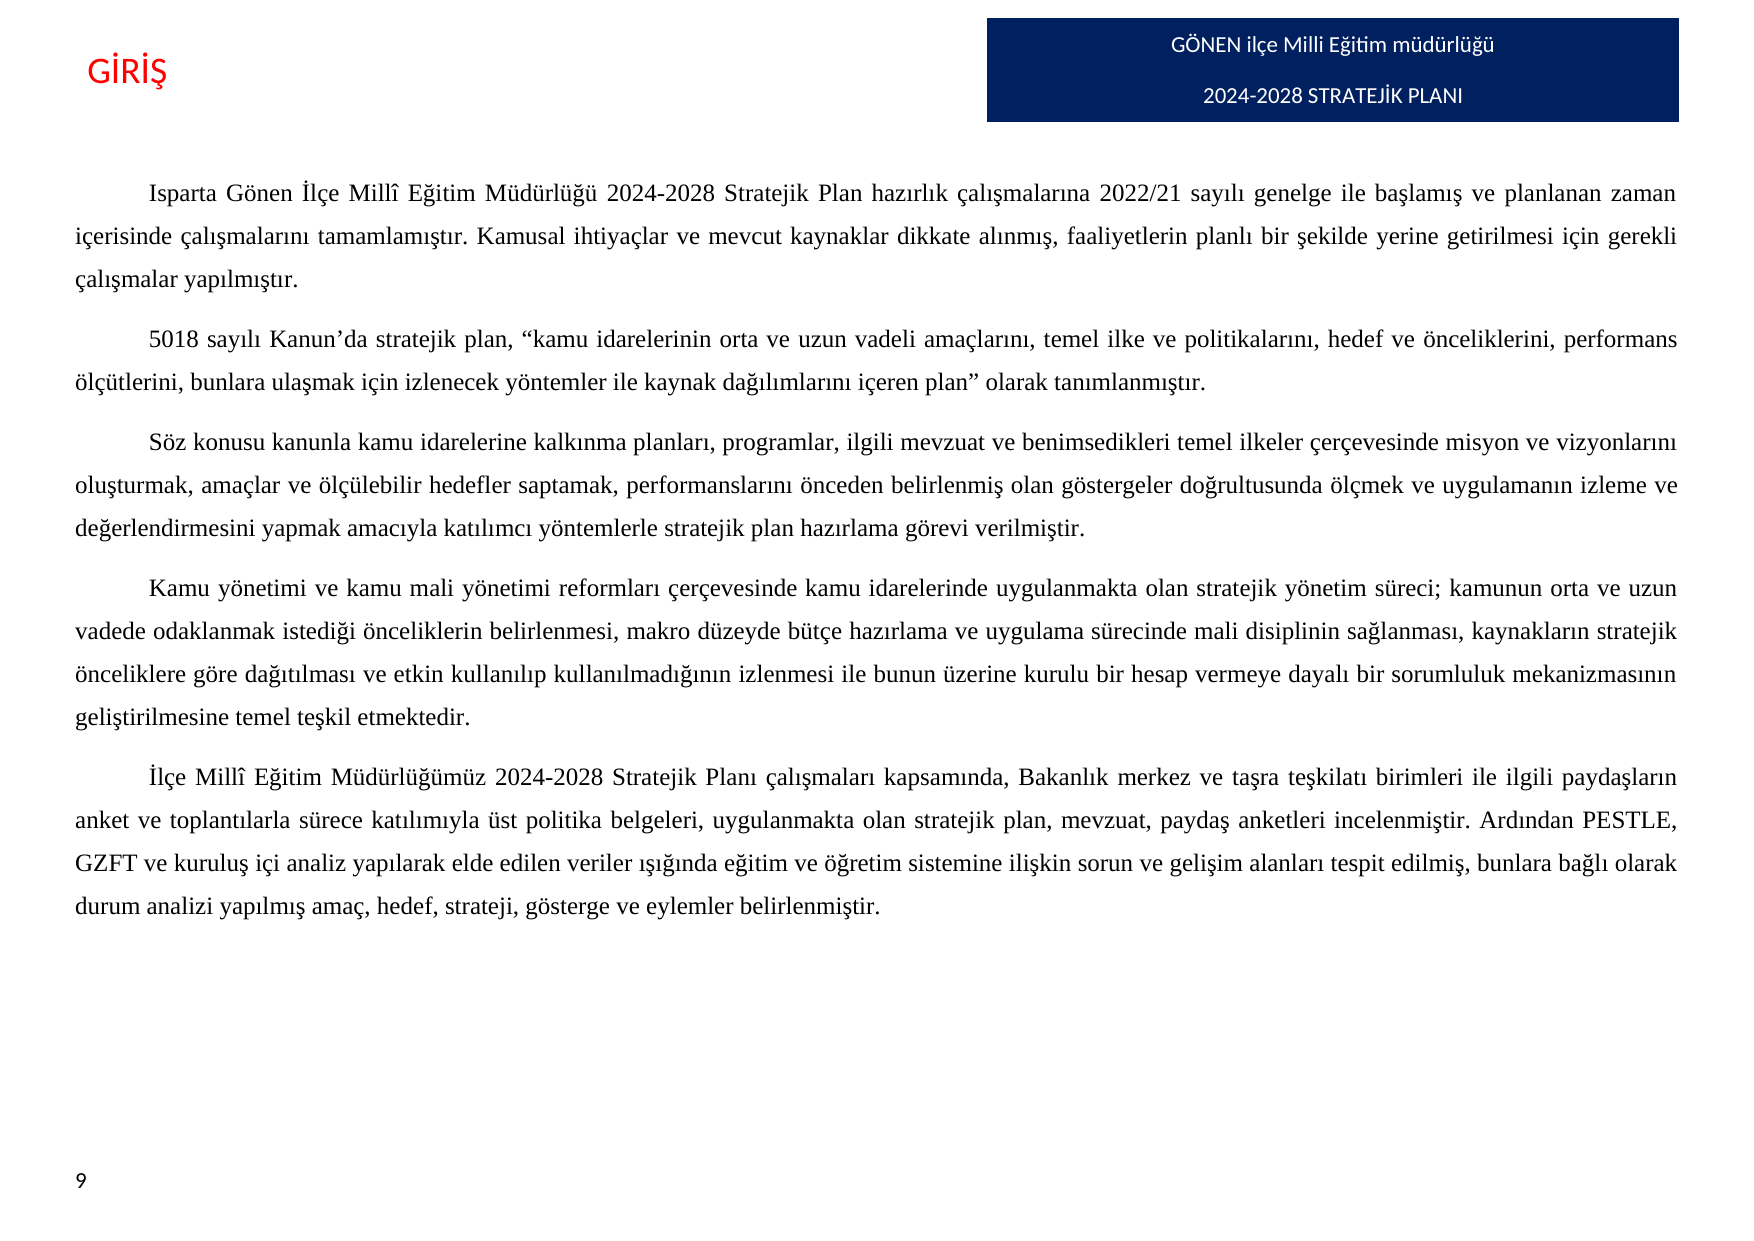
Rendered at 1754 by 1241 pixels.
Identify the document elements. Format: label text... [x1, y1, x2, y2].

text Kamu yönetimi ve kamu mali yönetimi reformları çerçevesinde kamu idarelerinde uygulanmakta olan stratejik yönetim süreci; kamunun orta ve uzun vadede odaklanmak istediği önceliklerin belirlenmesi, makro düzeyde bütçe hazırlama ve uygulama sürecinde mali disiplinin sağlanması, kaynakların stratejik önceliklere göre dağıtılması ve etkin kullanılıp kullanılmadığının izlenmesi ile bunun üzerine kurulu bir hesap vermeye dayalı bir sorumluluk mekanizmasının geliştirilmesine temel teşkil etmektedir. [75, 573, 1679, 731]
text Söz konusu kanunla kamu idarelerine kalkınma planları, programlar, ilgili mevzuat ve benimsedikleri temel ilkeler çerçevesinde misyon ve vizyonlarını oluşturmak, amaçlar ve ölçülebilir hedefler saptamak, performanslarını önceden belirlenmiş olan göstergeler doğrultusunda ölçmek ve uygulamanın izleme ve değerlendirmesini yapmak amacıyla katılımcı yöntemlerle stratejik plan hazırlama görevi verilmiştir. [75, 427, 1679, 542]
text 5018 sayılı Kanun’da stratejik plan, “kamu idarelerinin orta ve uzun vadeli amaçlarını, temel ilke ve politikalarını, hedef ve önceliklerini, performans ölçütlerini, bunlara ulaşmak için izlenecek yöntemler ile kaynak dağılımlarını içeren plan” olarak tanımlanmıştır. [75, 324, 1679, 396]
text Isparta Gönen İlçe Millî Eğitim Müdürlüğü 2024-2028 Stratejik Plan hazırlık çalışmalarına 2022/21 sayılı genelge ile başlamış ve planlanan zaman içerisinde çalışmalarını tamamlamıştır. Kamusal ihtiyaçlar ve mevcut kaynaklar dikkate alınmış, faaliyetlerin planlı bir şekilde yerine getirilmesi için gerekli çalışmalar yapılmıştır. [75, 178, 1679, 293]
text İlçe Millî Eğitim Müdürlüğümüz 2024-2028 Stratejik Planı çalışmaları kapsamında, Bakanlık merkez ve taşra teşkilatı birimleri ile ilgili paydaşların anket ve toplantılarla sürece katılımıyla üst politika belgeleri, uygulanmakta olan stratejik plan, mevzuat, paydaş anketleri incelenmiştir. Ardından PESTLE, GZFT ve kuruluş içi analiz yapılarak elde edilen veriler ışığında eğitim ve öğretim sistemine ilişkin sorun ve gelişim alanları tespit edilmiş, bunlara bağlı olarak durum analizi yapılmış amaç, hedef, strateji, gösterge ve eylemler belirlenmiştir. [75, 762, 1679, 920]
